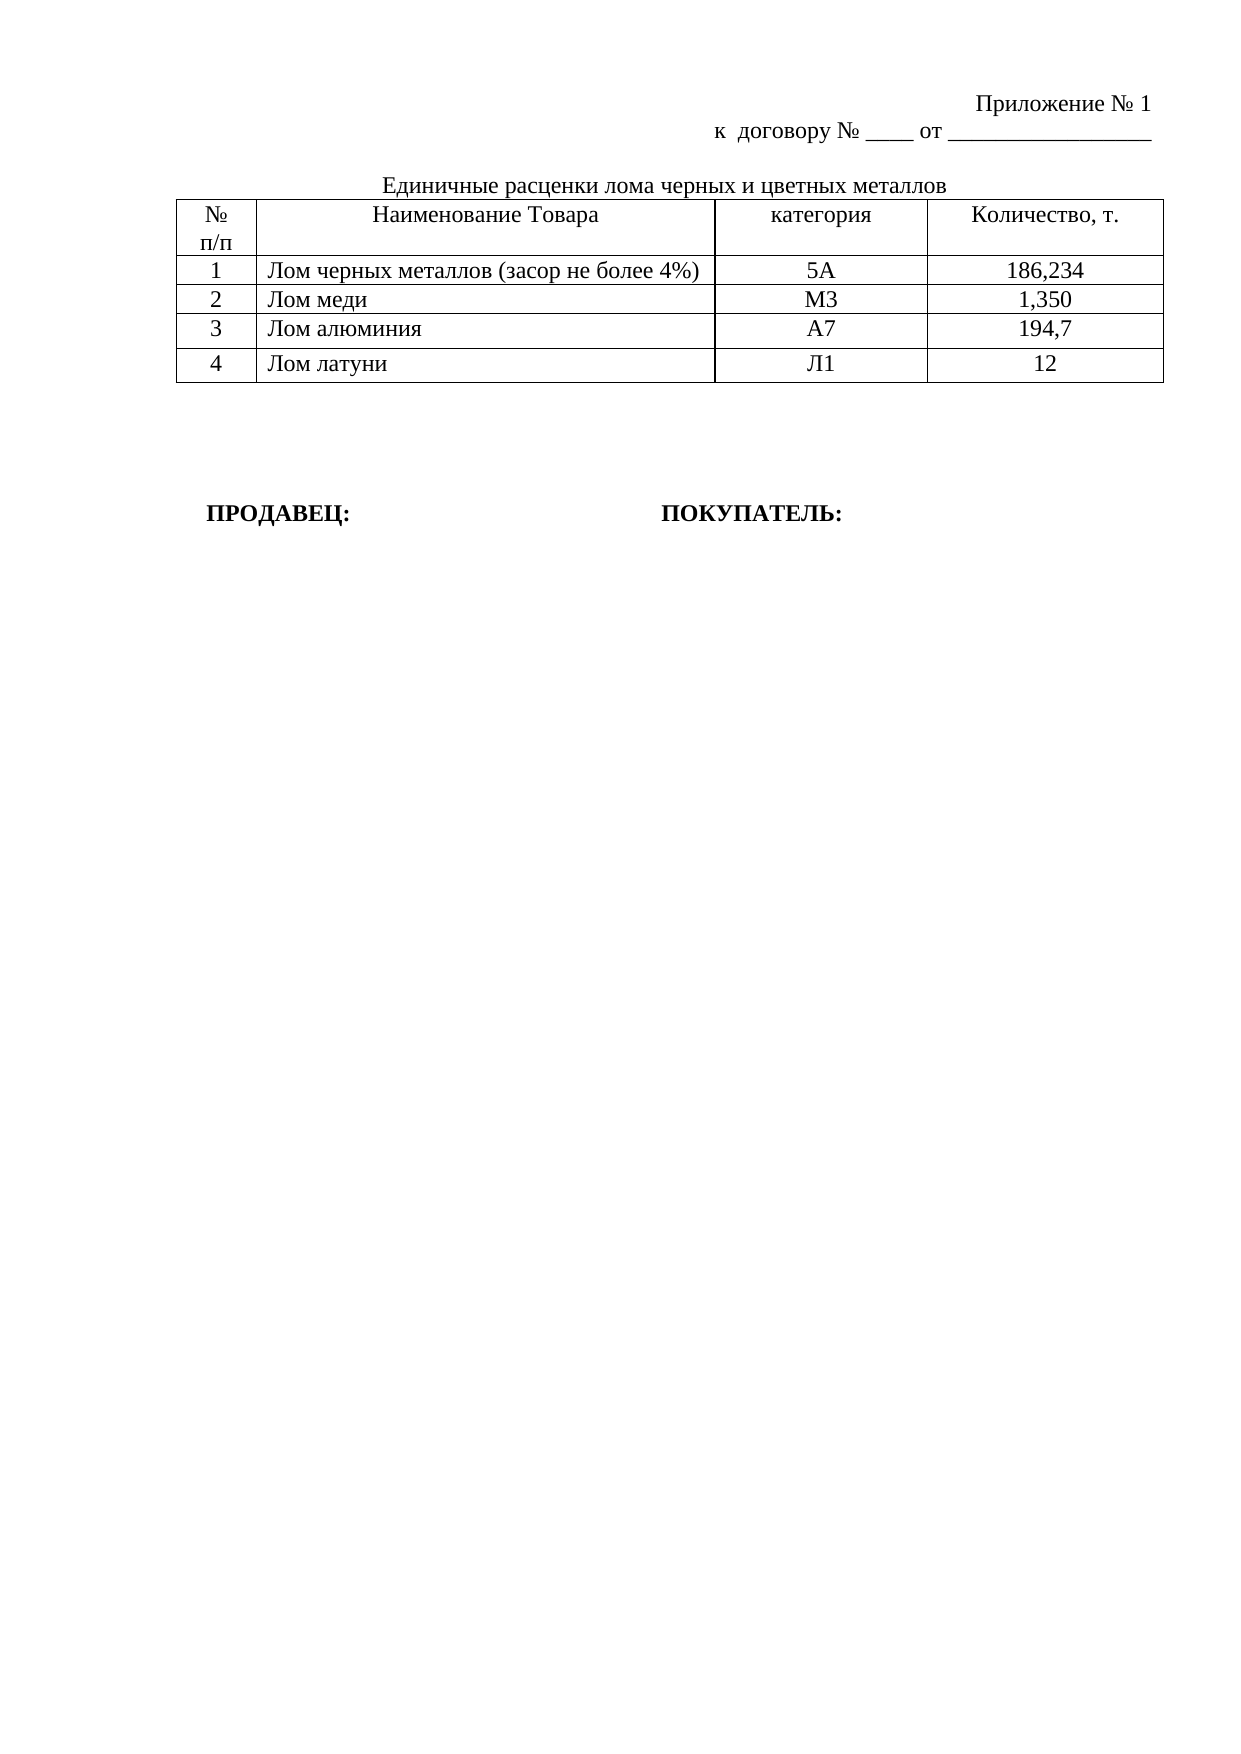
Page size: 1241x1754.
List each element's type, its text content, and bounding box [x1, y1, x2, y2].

table_cell 1 [177, 256, 256, 284]
table_cell 5А [716, 256, 927, 284]
table_cell 3 [177, 314, 256, 347]
text Единичные расценки лома черных и цветных металлов [177, 171, 1152, 199]
table_cell 194,7 [928, 314, 1163, 347]
table_cell М3 [716, 285, 927, 313]
table_cell Лом меди [257, 285, 714, 313]
table_cell А7 [716, 314, 927, 347]
text Приложение № 1 [177, 89, 1152, 116]
table_header № п/п [177, 200, 256, 255]
table_header Количество, т. [928, 200, 1163, 255]
table_cell 1,350 [928, 285, 1163, 313]
table_header ПОКУПАТЕЛЬ: [650, 474, 1101, 579]
table_header ПРОДАВЕЦ: [195, 474, 650, 579]
table_cell 2 [177, 285, 256, 313]
table_header категория [716, 200, 927, 255]
table_cell 4 [177, 349, 256, 382]
table_cell 186,234 [928, 256, 1163, 284]
table_cell Лом латуни [257, 349, 714, 382]
table_cell 12 [928, 349, 1163, 382]
table_cell Лом черных металлов (засор не более 4%) [257, 256, 714, 284]
table_cell Л1 [716, 349, 927, 382]
table_header Наименование Товара [257, 200, 714, 255]
text к договору № ____ от _________________ [177, 116, 1152, 144]
table_cell Лом алюминия [257, 314, 714, 347]
